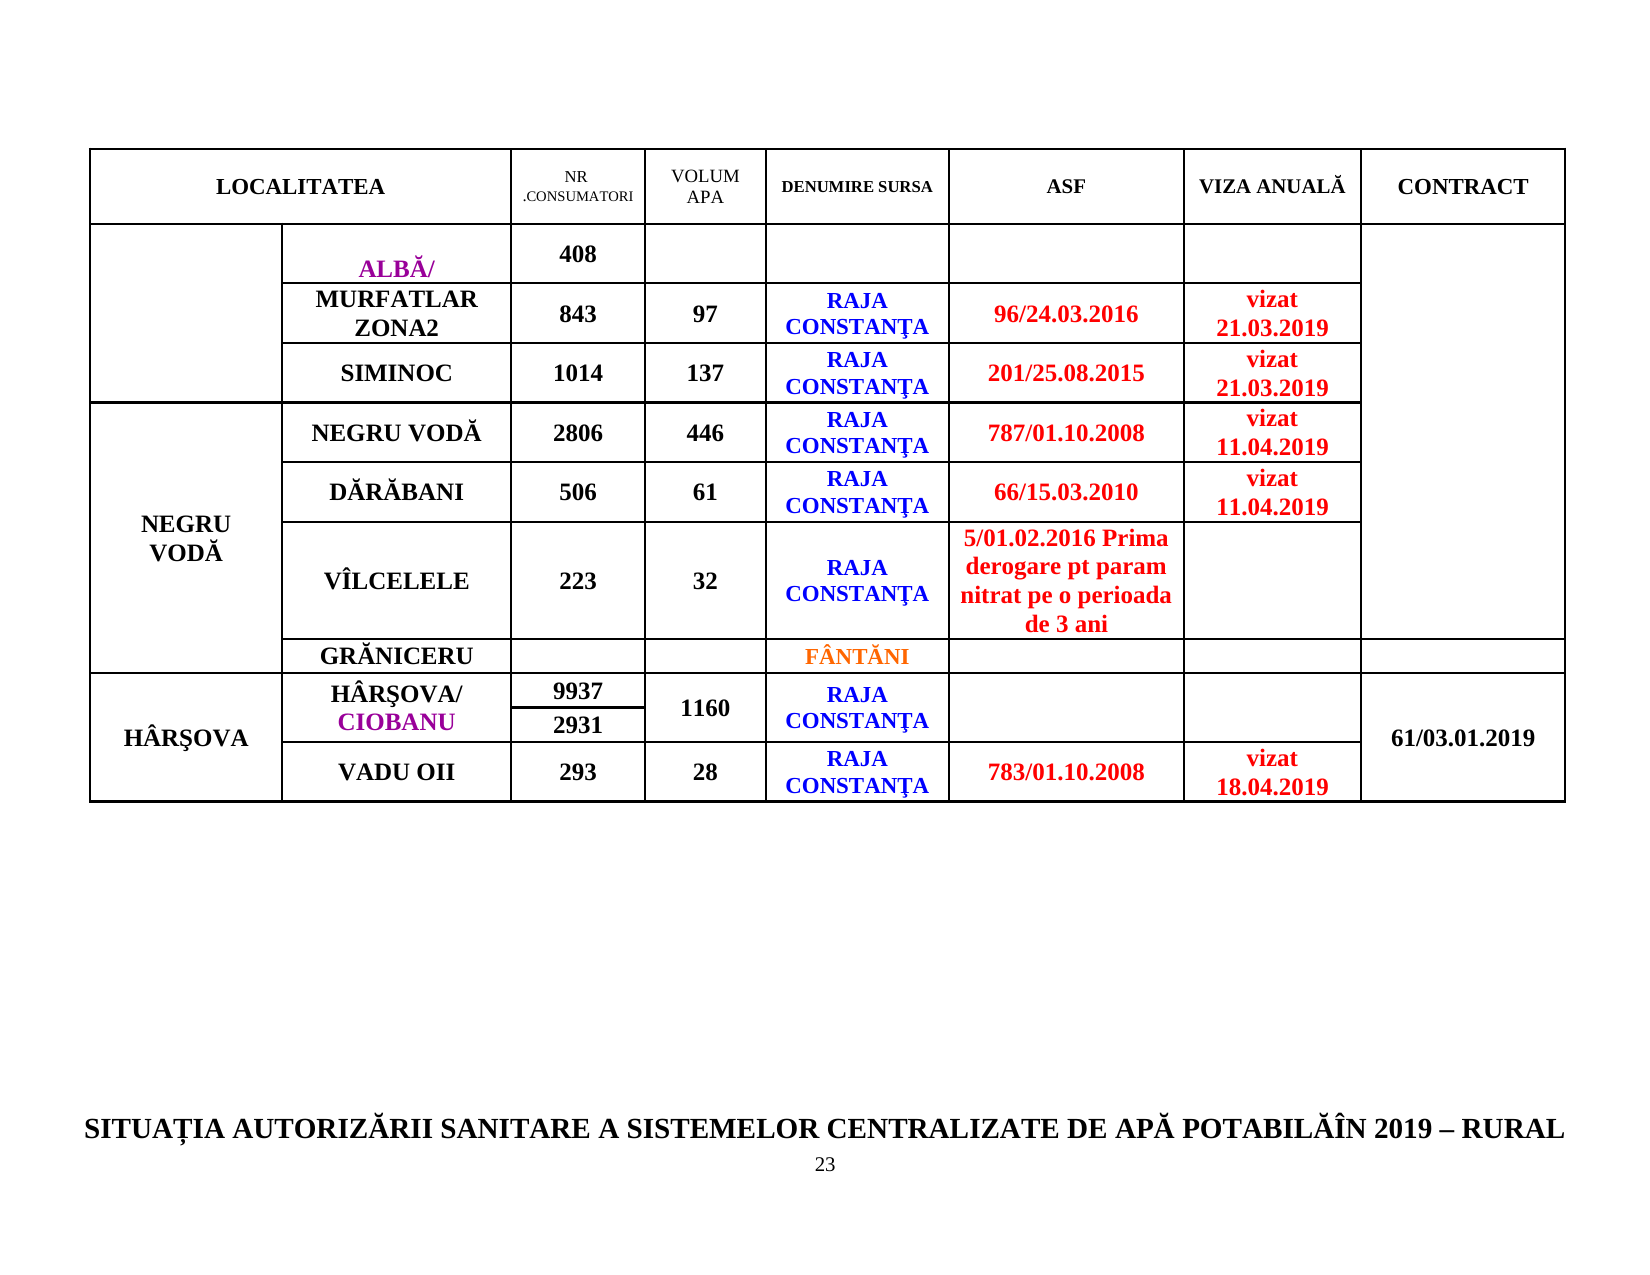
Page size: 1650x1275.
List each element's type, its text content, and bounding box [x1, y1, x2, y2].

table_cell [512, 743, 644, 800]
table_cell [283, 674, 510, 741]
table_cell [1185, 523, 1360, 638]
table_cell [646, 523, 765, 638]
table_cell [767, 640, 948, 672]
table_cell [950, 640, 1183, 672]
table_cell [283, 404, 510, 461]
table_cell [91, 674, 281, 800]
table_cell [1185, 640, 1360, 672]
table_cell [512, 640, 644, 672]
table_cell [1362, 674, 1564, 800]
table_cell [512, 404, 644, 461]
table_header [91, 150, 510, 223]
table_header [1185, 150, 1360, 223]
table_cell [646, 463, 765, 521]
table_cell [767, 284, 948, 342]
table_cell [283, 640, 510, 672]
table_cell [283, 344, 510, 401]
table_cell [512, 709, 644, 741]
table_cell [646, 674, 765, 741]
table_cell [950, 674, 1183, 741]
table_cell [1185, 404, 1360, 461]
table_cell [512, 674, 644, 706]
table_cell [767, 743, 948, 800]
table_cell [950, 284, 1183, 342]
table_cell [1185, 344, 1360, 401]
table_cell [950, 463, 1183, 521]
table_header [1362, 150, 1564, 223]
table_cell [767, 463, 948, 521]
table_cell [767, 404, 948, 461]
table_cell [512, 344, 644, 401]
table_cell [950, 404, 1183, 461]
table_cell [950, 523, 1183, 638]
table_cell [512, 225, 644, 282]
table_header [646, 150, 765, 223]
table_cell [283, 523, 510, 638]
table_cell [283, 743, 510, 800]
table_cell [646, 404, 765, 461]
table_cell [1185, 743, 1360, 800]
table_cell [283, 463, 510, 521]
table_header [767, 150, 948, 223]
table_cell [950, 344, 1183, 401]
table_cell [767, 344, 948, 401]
text SITUAȚIA AUTORIZĂRII SANITARE A SISTEMELOR CENTRALIZATE DE APĂ POTABILĂÎN 2019 – RURAL [75, 1111, 1575, 1144]
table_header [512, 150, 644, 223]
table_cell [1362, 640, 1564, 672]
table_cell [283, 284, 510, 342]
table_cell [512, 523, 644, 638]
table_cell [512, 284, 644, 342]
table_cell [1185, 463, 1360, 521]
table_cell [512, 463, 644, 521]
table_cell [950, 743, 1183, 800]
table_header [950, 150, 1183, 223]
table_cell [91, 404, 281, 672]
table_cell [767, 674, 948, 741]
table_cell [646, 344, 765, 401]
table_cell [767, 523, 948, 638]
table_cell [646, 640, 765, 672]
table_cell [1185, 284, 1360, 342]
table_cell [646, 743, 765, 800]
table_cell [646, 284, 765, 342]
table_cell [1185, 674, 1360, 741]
